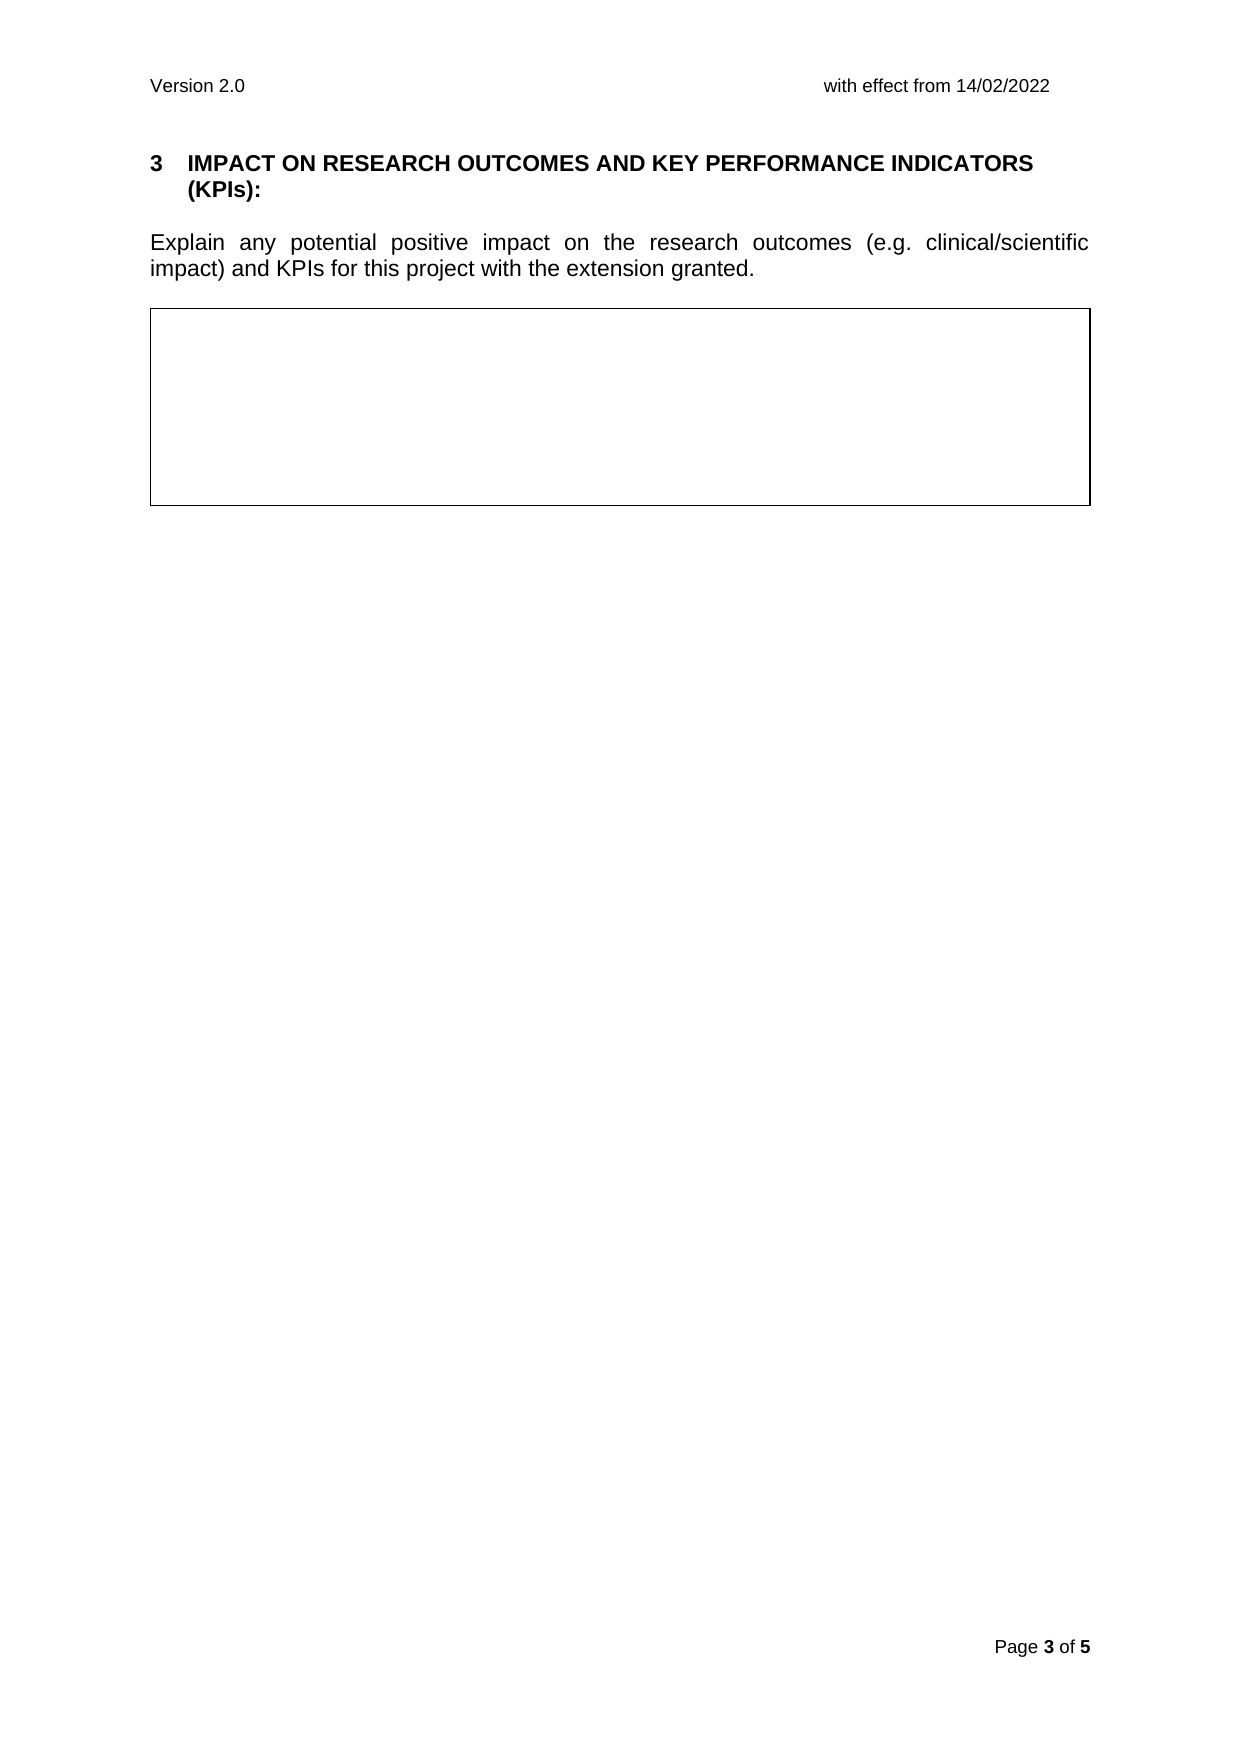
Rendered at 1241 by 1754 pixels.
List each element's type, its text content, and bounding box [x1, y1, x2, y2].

table_header [151, 309, 1089, 505]
text Explain any potential positive impact on the research outcomes (e.g. clinical/scientific impact) and KPIs for this project with the extension granted. [150, 229, 1090, 282]
subtitle IMPACT ON RESEARCH OUTCOMES AND KEY PERFORMANCE INDICATORS (KPIs): [150, 150, 1090, 203]
